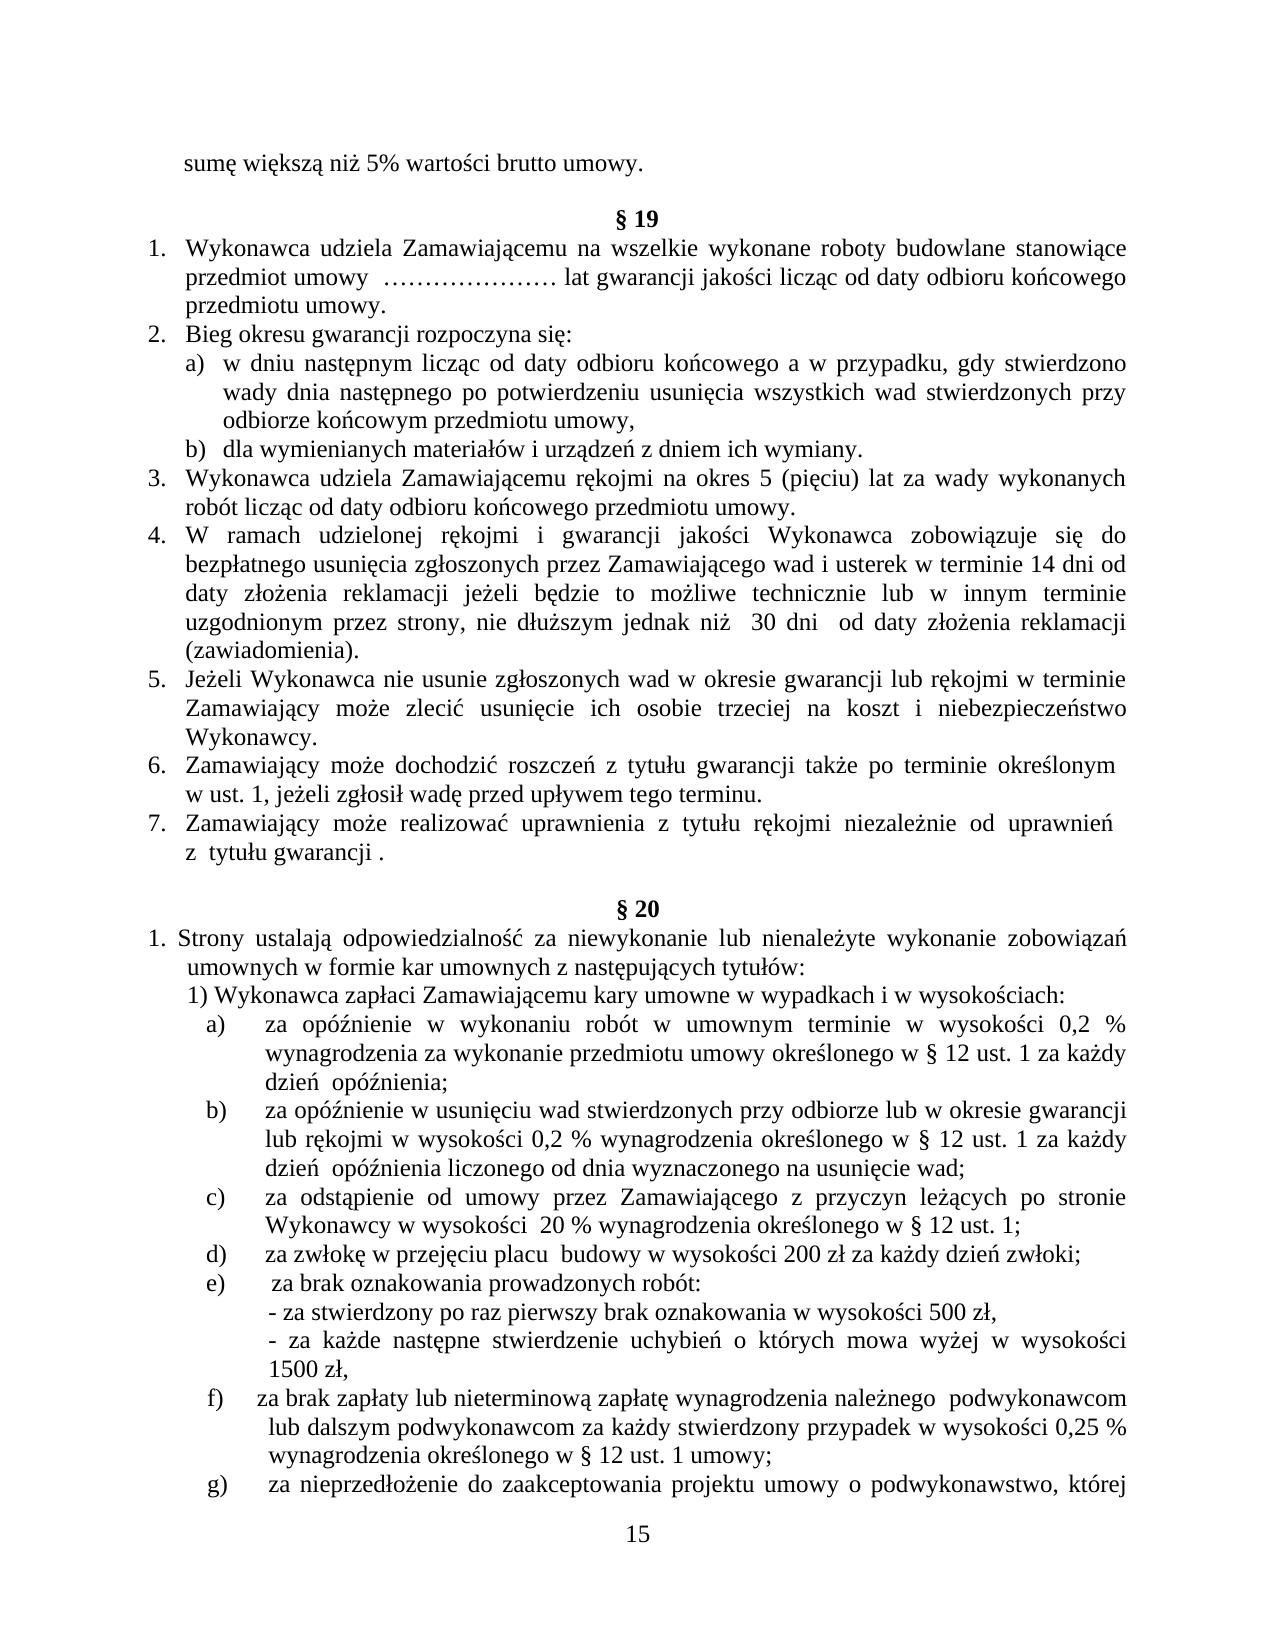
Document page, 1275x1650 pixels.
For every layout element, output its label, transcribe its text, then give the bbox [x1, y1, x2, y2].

list Zamawiający może realizować uprawnienia z tytułu rękojmi niezależnie od uprawnień z tytułu gwarancji . [148, 808, 1127, 866]
list za opóźnienie w usunięciu wad stwierdzonych przy odbiorze lub w okresie gwarancji lub rękojmi w wysokości 0,2 % wynagrodzenia określonego w § 12 ust. 1 za każdy dzień opóźnienia liczonego od dnia wyznaczonego na usunięcie wad; [206, 1096, 1127, 1182]
text § 20 [148, 894, 1127, 923]
list Jeżeli Wykonawca nie usunie zgłoszonych wad w okresie gwarancji lub rękojmi w terminie Zamawiający może zlecić usunięcie ich osobie trzeciej na koszt i niebezpieczeństwo Wykonawcy. [148, 664, 1127, 751]
list za odstąpienie od umowy przez Zamawiającego z przyczyn leżących po stronie Wykonawcy w wysokości 20 % wynagrodzenia określonego w § 12 ust. 1; [206, 1182, 1127, 1239]
list za brak oznakowania prowadzonych robót: [206, 1268, 1127, 1297]
list dla wymienianych materiałów i urządzeń z dniem ich wymiany. [185, 434, 1127, 463]
list W ramach udzielonej rękojmi i gwarancji jakości Wykonawca zobowiązuje się do bezpłatnego usunięcia zgłoszonych przez Zamawiającego wad i usterek w terminie 14 dni od daty złożenia reklamacji jeżeli będzie to możliwe technicznie lub w innym terminie uzgodnionym przez strony, nie dłuższym jednak niż 30 dni od daty złożenia reklamacji (zawiadomienia). [148, 521, 1127, 664]
list Bieg okresu gwarancji rozpoczyna się: [148, 319, 1127, 348]
list za opóźnienie w wykonaniu robót w umownym terminie w wysokości 0,2 % wynagrodzenia za wykonanie przedmiotu umowy określonego w § 12 ust. 1 za każdy dzień opóźnienia; [206, 1009, 1127, 1096]
text 1. Strony ustalają odpowiedzialność za niewykonanie lub nienależyte wykonanie zobowiązań umownych w formie kar umownych z następujących tytułów: [148, 923, 1127, 981]
list w dniu następnym licząc od daty odbioru końcowego a w przypadku, gdy stwierdzono wady dnia następnego po potwierdzeniu usunięcia wszystkich wad stwierdzonych przy odbiorze końcowym przedmiotu umowy, [185, 348, 1127, 434]
text - za każde następne stwierdzenie uchybień o których mowa wyżej w wysokości 1500 zł, [268, 1326, 1127, 1383]
list Wykonawca udziela Zamawiającemu rękojmi na okres 5 (pięciu) lat za wady wykonanych robót licząc od daty odbioru końcowego przedmiotu umowy. [148, 463, 1127, 521]
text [207, 1469, 1127, 1498]
text 1) Wykonawca zapłaci Zamawiającemu kary umowne w wypadkach i w wysokościach: [149, 981, 1127, 1009]
text - za stwierdzony po raz pierwszy brak oznakowania w wysokości 500 zł, [268, 1297, 1127, 1326]
list Wykonawca udziela Zamawiającemu na wszelkie wykonane roboty budowlane stanowiące przedmiot umowy ………………… lat gwarancji jakości licząc od daty odbioru końcowego przedmiotu umowy. [148, 233, 1127, 319]
text § 19 [146, 204, 1127, 233]
list za zwłokę w przejęciu placu budowy w wysokości 200 zł za każdy dzień zwłoki; [206, 1239, 1127, 1268]
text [148, 148, 1127, 176]
list Zamawiający może dochodzić roszczeń z tytułu gwarancji także po terminie określonym w ust. 1, jeżeli zgłosił wadę przed upływem tego terminu. [148, 751, 1127, 808]
text f) za brak zapłaty lub nieterminową zapłatę wynagrodzenia należnego podwykonawcom lub dalszym podwykonawcom za każdy stwierdzony przypadek w wysokości 0,25 % wynagrodzenia określonego w § 12 ust. 1 umowy; [207, 1383, 1127, 1469]
